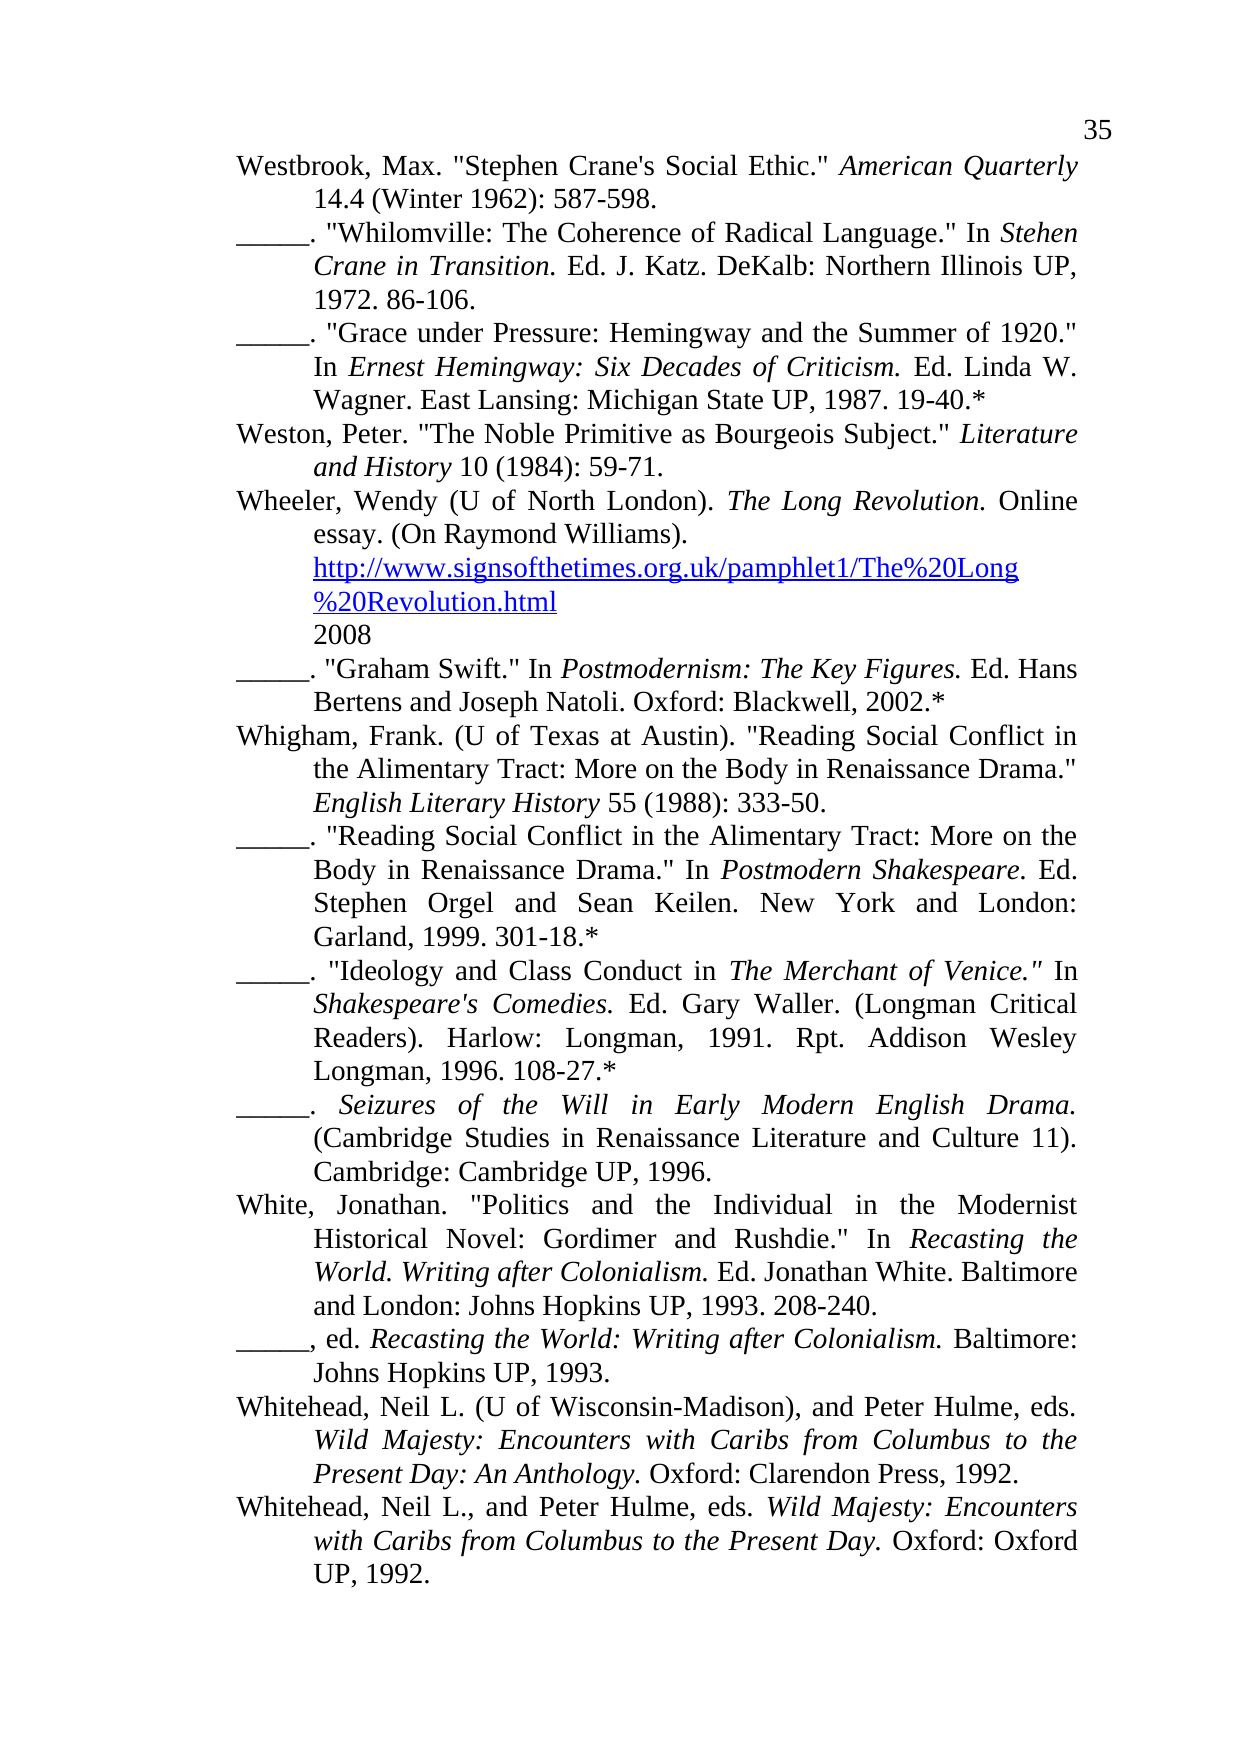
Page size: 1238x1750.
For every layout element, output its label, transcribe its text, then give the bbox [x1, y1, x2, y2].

text 2008 [236, 617, 1078, 651]
text Wheeler, Wendy (U of North London). The Long Revolution. Online essay. (On Raymond Williams). [236, 483, 1078, 550]
text _____. "Ideology and Class Conduct in The Merchant of Venice." In Shakespeare's Comedies. Ed. Gary Waller. (Longman Critical Readers). Harlow: Longman, 1991. Rpt. Addison Wesley Longman, 1996. 108-27.* [236, 953, 1078, 1087]
text Whitehead, Neil L. (U of Wisconsin-Madison), and Peter Hulme, eds. Wild Majesty: Encounters with Caribs from Columbus to the Present Day: An Anthology. Oxford: Clarendon Press, 1992. [236, 1389, 1078, 1489]
text Westbrook, Max. "Stephen Crane's Social Ethic." American Quarterly 14.4 (Winter 1962): 587-598. [236, 148, 1078, 215]
text Weston, Peter. "The Noble Primitive as Bourgeois Subject." Literature and History 10 (1984): 59-71. [236, 416, 1078, 483]
text _____, ed. Recasting the World: Writing after Colonialism. Baltimore: Johns Hopkins UP, 1993. [236, 1322, 1078, 1389]
text Whigham, Frank. (U of Texas at Austin). "Reading Social Conflict in the Alimentary Tract: More on the Body in Renaissance Drama." English Literary History 55 (1988): 333-50. [236, 718, 1078, 818]
text _____. Seizures of the Will in Early Modern English Drama. (Cambridge Studies in Renaissance Literature and Culture 11). Cambridge: Cambridge UP, 1996. [236, 1087, 1078, 1187]
text _____. "Grace under Pressure: Hemingway and the Summer of 1920." In Ernest Hemingway: Six Decades of Criticism. Ed. Linda W. Wagner. East Lansing: Michigan State UP, 1987. 19-40.* [236, 315, 1078, 416]
text http://www.signsofthetimes.org.uk/pamphlet1/The%20Long%20Revolution.html [236, 550, 1078, 617]
text White, Jonathan. "Politics and the Individual in the Modernist Historical Novel: Gordimer and Rushdie." In Recasting the World. Writing after Colonialism. Ed. Jonathan White. Baltimore and London: Johns Hopkins UP, 1993. 208-240. [236, 1187, 1078, 1322]
text _____. "Graham Swift." In Postmodernism: The Key Figures. Ed. Hans Bertens and Joseph Natoli. Oxford: Blackwell, 2002.* [236, 651, 1078, 718]
text _____. "Whilomville: The Coherence of Radical Language." In Stehen Crane in Transition. Ed. J. Katz. DeKalb: Northern Illinois UP, 1972. 86-106. [236, 215, 1078, 315]
text Whitehead, Neil L., and Peter Hulme, eds. Wild Majesty: Encounters with Caribs from Columbus to the Present Day. Oxford: Oxford UP, 1992. [236, 1489, 1078, 1590]
text _____. "Reading Social Conflict in the Alimentary Tract: More on the Body in Renaissance Drama." In Postmodern Shakespeare. Ed. Stephen Orgel and Sean Keilen. New York and London: Garland, 1999. 301-18.* [236, 818, 1078, 953]
